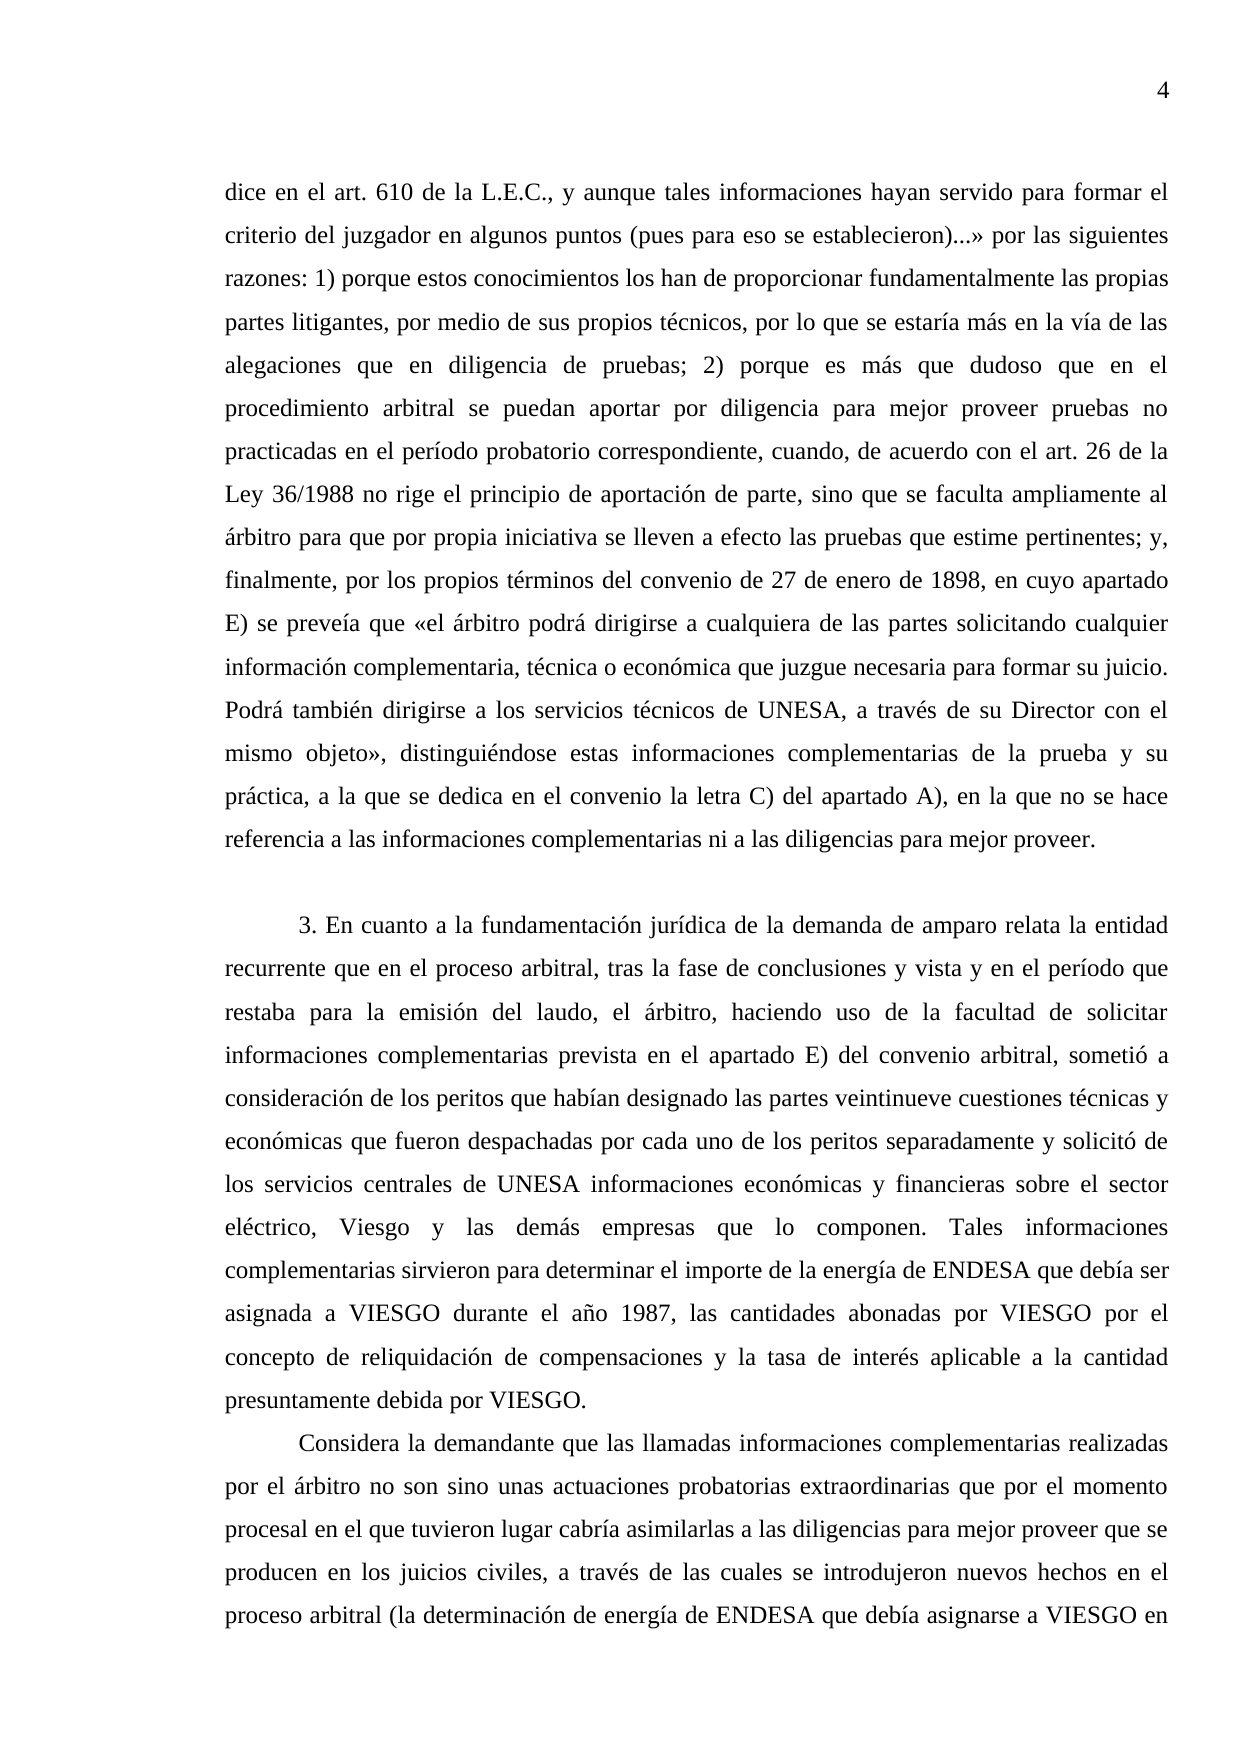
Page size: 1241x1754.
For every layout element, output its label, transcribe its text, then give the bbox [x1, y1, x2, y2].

text 3. En cuanto a la fundamentación jurídica de la demanda de amparo relata la entidad recurrente que en el proceso arbitral, tras la fase de conclusiones y vista y en el período que restaba para la emisión del laudo, el árbitro, haciendo uso de la facultad de solicitar informaciones complementarias prevista en el apartado E) del convenio arbitral, sometió a consideración de los peritos que habían designado las partes veintinueve cuestiones técnicas y económicas que fueron despachadas por cada uno de los peritos separadamente y solicitó de los servicios centrales de UNESA informaciones económicas y financieras sobre el sector eléctrico, Viesgo y las demás empresas que lo componen. Tales informaciones complementarias sirvieron para determinar el importe de la energía de ENDESA que debía ser asignada a VIESGO durante el año 1987, las cantidades abonadas por VIESGO por el concepto de reliquidación de compensaciones y la tasa de interés aplicable a la cantidad presuntamente debida por VIESGO. [224, 910, 1169, 1413]
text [224, 1428, 1169, 1629]
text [224, 177, 1169, 853]
